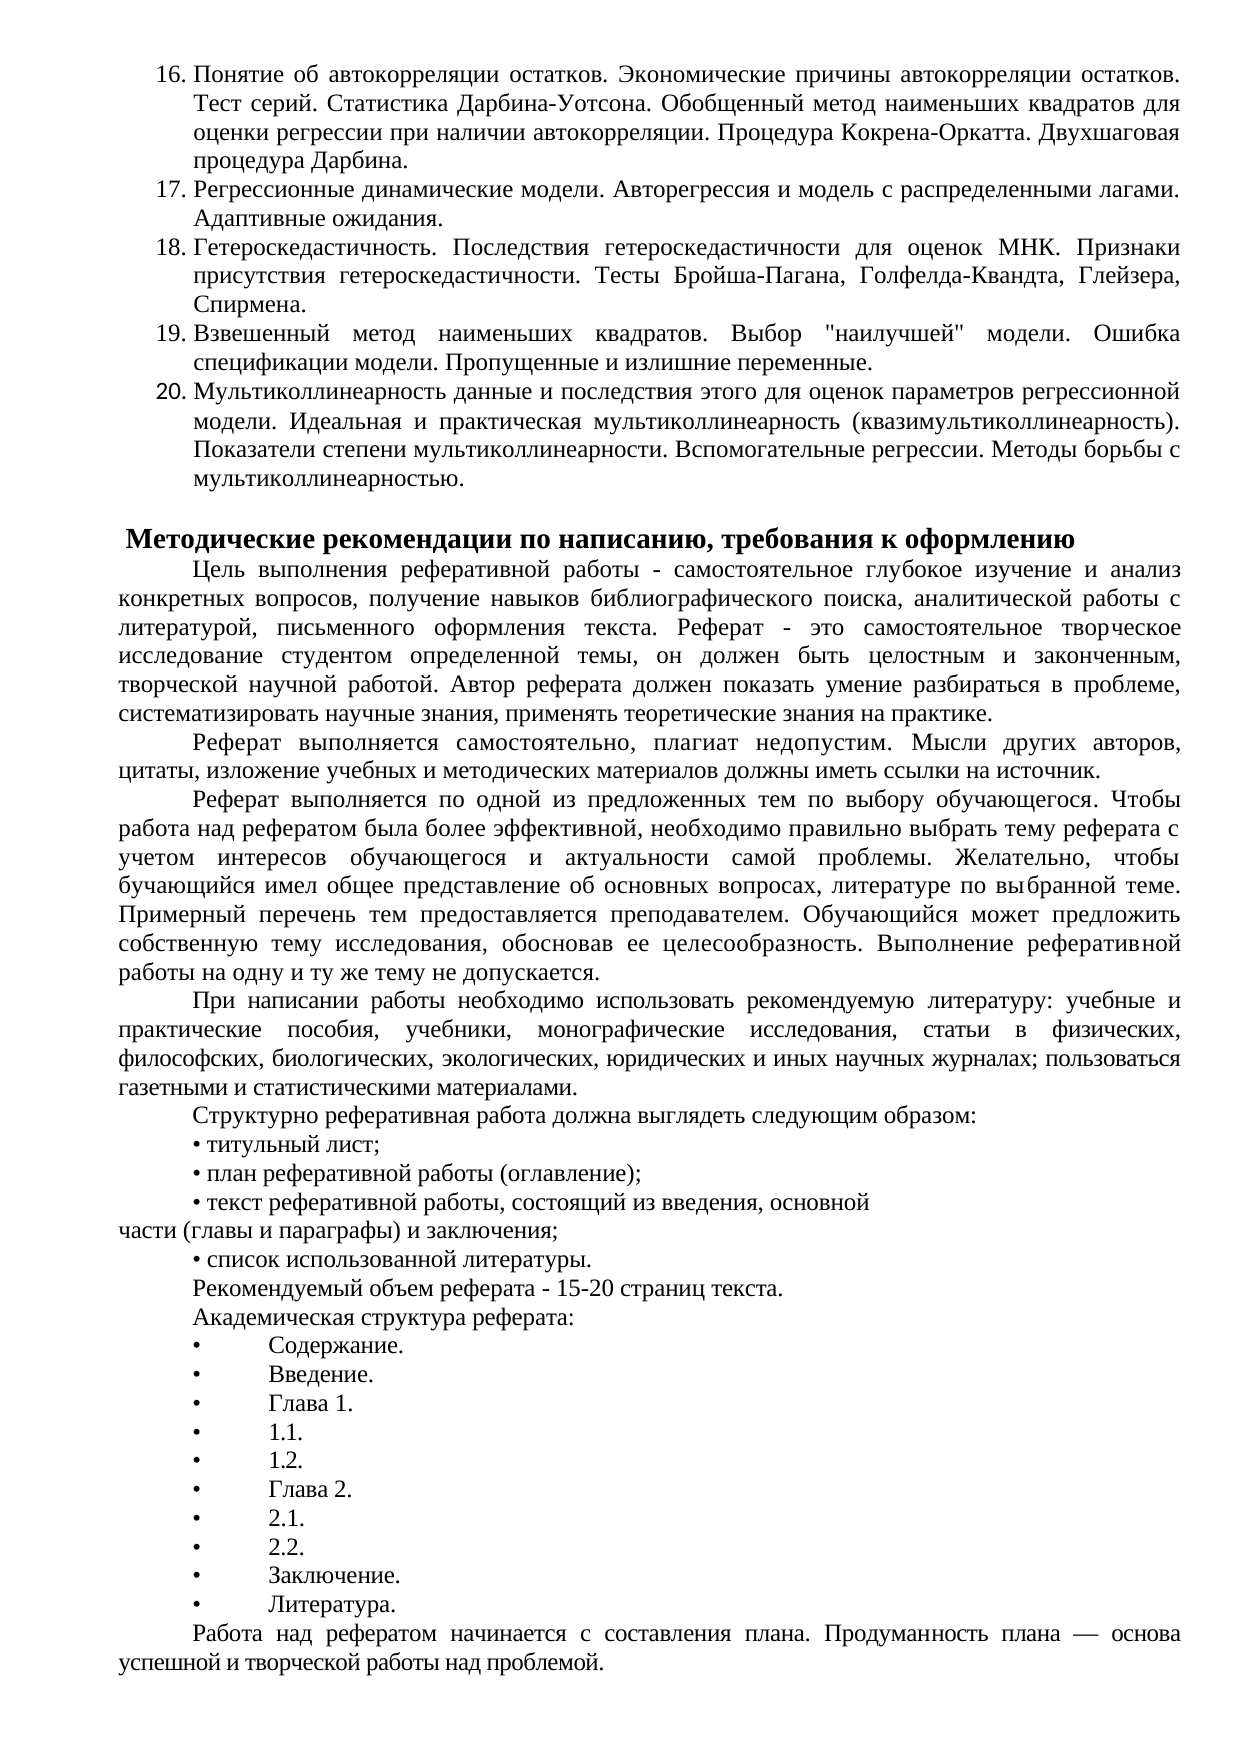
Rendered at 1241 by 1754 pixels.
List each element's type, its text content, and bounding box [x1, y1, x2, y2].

list 1.1. [118, 1417, 1181, 1446]
list Понятие об автокорреляции остатков. Экономические причины автокорреляции остатков. Тест серий. Статистика Дарбина-Уотсона. Обобщенный метод наименьших квадратов для оценки регрессии при наличии автокорреляции. Процедура Кокрена-Оркатта. Двухшаговая процедура Дарбина. [155, 59, 1181, 174]
list список использованной литературы. [118, 1244, 1181, 1273]
list Содержание. [118, 1331, 1181, 1359]
text Реферат выполняется самостоятельно, плагиат недопустим. Мысли других авторов, цитаты, изложение учебных и методических материалов должны иметь ссылки на источник. [118, 727, 1181, 784]
text Рекомендуемый объем реферата - 15-20 страниц текста. [118, 1273, 1181, 1302]
list план реферативной работы (оглавление); [118, 1158, 1181, 1187]
list Заключение. [118, 1561, 1181, 1589]
list Гетероскедастичность. Последствия гетероскедастичности для оценок МНК. Признаки присутствия гетероскедастичности. Тесты Бройша-Пагана, Голфелда-Квандта, Глейзера, Спирмена. [155, 232, 1181, 318]
text Академическая структура реферата: [118, 1302, 1181, 1331]
list Регрессионные динамические модели. Авторегрессия и модель с распределенными лагами. Адаптивные ожидания. [155, 174, 1181, 232]
list 2.1. [118, 1503, 1181, 1532]
list Глава 2. [118, 1474, 1181, 1503]
text Методические рекомендации по написанию, требования к оформлению [118, 521, 1181, 554]
text Работа над рефератом начинается с составления плана. Продуманность плана — основа успешной и творческой работы над проблемой. [118, 1618, 1181, 1676]
text Реферат выполняется по одной из предложенных тем по выбору обучающегося. Чтобы работа над рефератом была более эффективной, необходимо правильно выбрать тему реферата с учетом интересов обучающегося и актуальности самой проблемы. Желательно, чтобы бучающийся имел общее представление об основных вопросах, литературе по выбранной теме. Примерный перечень тем предоставляется преподавателем. Обучающийся может предложить собственную тему исследования, обосновав ее целесообразность. Выполнение реферативной работы на одну и ту же тему не допускается. [118, 784, 1181, 986]
list Глава 1. [118, 1388, 1181, 1417]
list текст реферативной работы, состоящий из введения, основной части (главы и параграфы) и заключения; [118, 1187, 1181, 1244]
text Цель выполнения реферативной работы - самостоятельное глубокое изучение и анализ конкретных вопросов, получение навыков библиографического поиска, аналитической работы с литературой, письменного оформления текста. Реферат - это самостоятельное творческое исследование студентом определенной темы, он должен быть целостным и законченным, творческой научной работой. Автор реферата должен показать умение разбираться в проблеме, систематизировать научные знания, применять теоретические знания на практике. [118, 554, 1181, 727]
text Структурно реферативная работа должна выглядеть следующим образом: [118, 1101, 1181, 1129]
list Мультиколлинеарность данные и последствия этого для оценок параметров регрессионной модели. Идеальная и практическая мультиколлинеарность (квазимультиколлинеарность). Показатели степени мультиколлинеарности. Вспомогательные регрессии. Методы борьбы с мультиколлинеарностью. [155, 375, 1181, 492]
list 1.2. [118, 1446, 1181, 1474]
text При написании работы необходимо использовать рекомендуемую литературу: учебные и практические пособия, учебники, монографические исследования, статьи в физических, философских, биологических, экологических, юридических и иных научных журналах; пользоваться газетными и статистическими материалами. [118, 986, 1181, 1101]
list 2.2. [118, 1532, 1181, 1561]
list титульный лист; [118, 1129, 1181, 1158]
list Литература. [118, 1589, 1181, 1618]
list Введение. [118, 1359, 1181, 1388]
list Взвешенный метод наименьших квадратов. Выбор "наилучшей" модели. Ошибка спецификации модели. Пропущенные и излишние переменные. [155, 318, 1181, 375]
